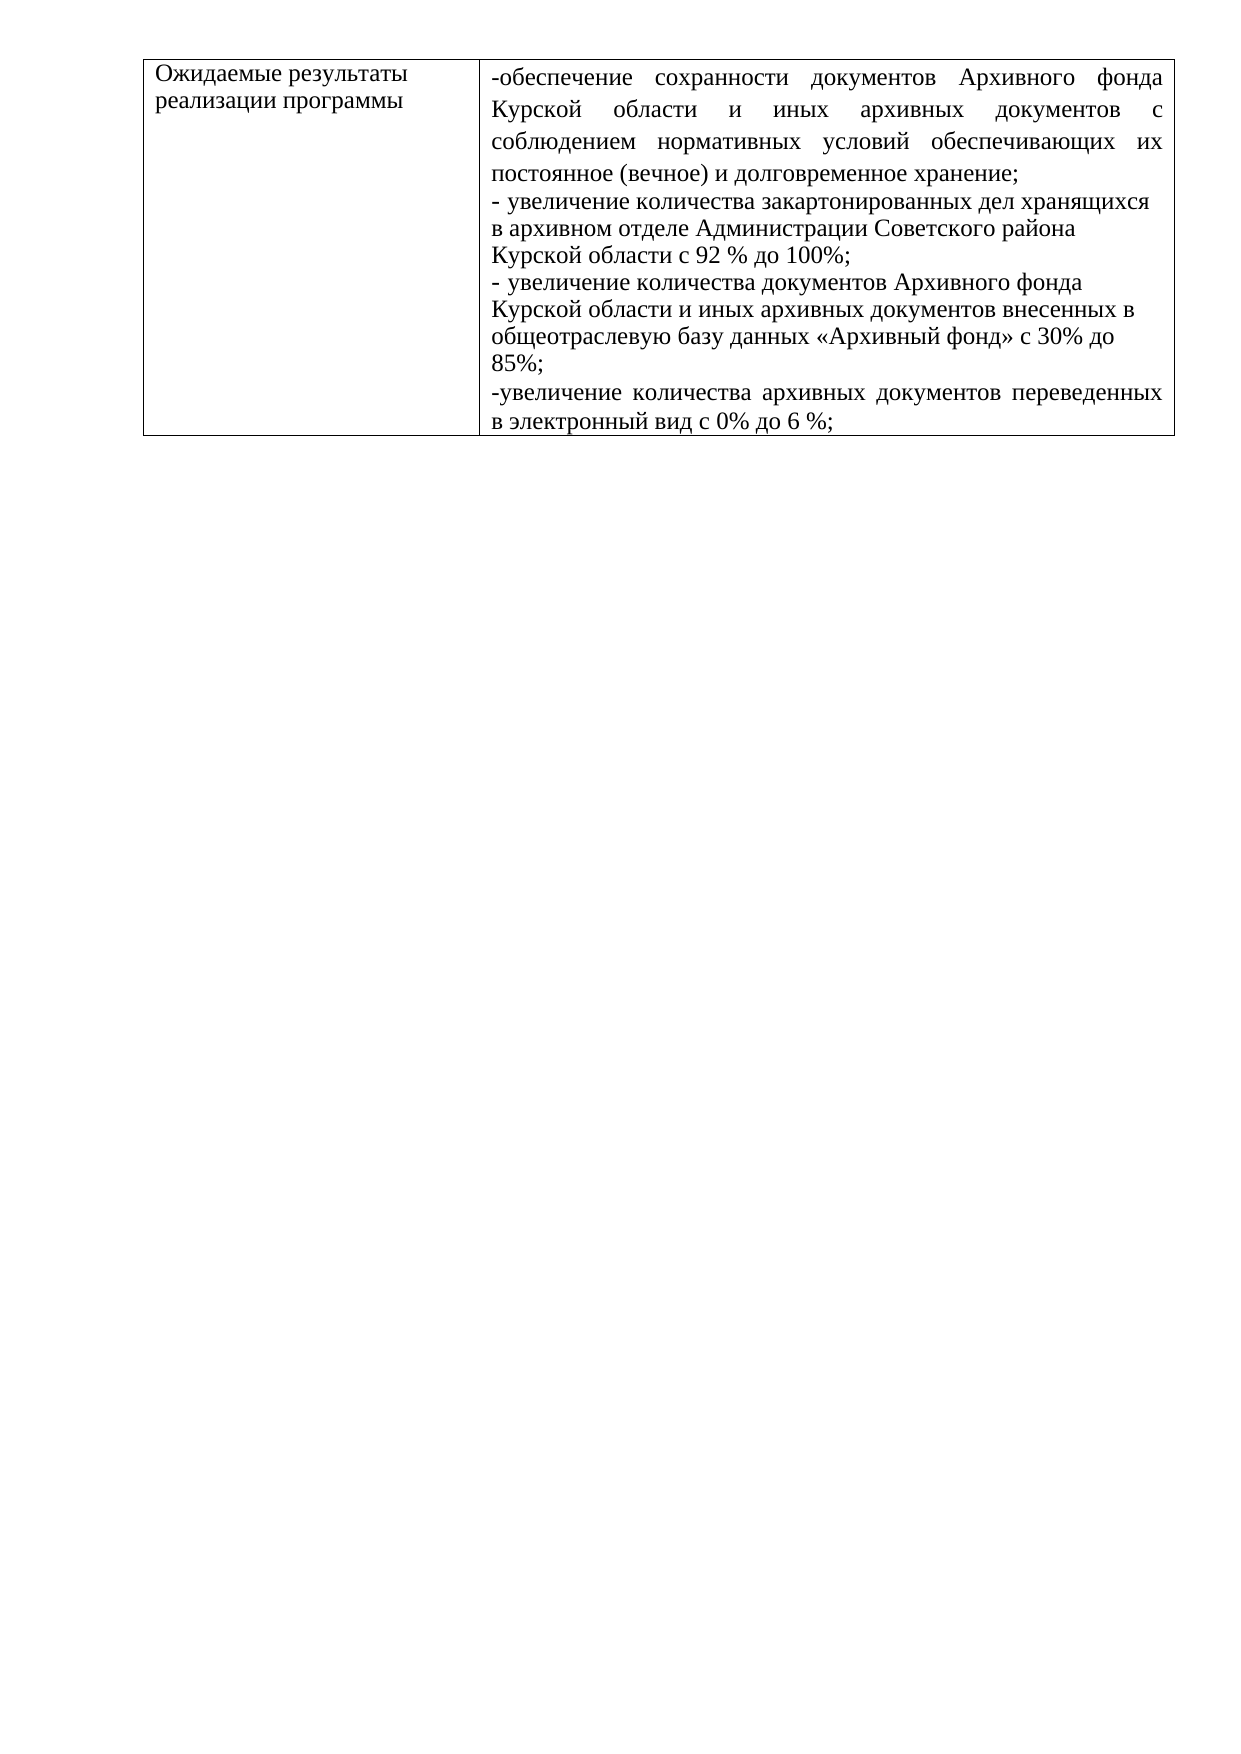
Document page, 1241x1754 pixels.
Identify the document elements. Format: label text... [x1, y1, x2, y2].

table_cell Ожидаемые результаты реализации программы [144, 60, 479, 434]
table_cell -обеспечение сохранности документов Архивного фонда Курской области и иных архивных документов с соблюдением нормативных условий обеспечивающих их постоянное (вечное) и долговременное хранение; увеличение количества закартонированных дел хранящихся в архивном отделе Администрации Советского района Курской области с 92 % до 100%; увеличение количества документов Архивного фонда Курской области и иных архивных документов внесенных в общеотраслевую базу данных «Архивный фонд» с 30% до 85%; -увеличение количества архивных документов переведенных в электронный вид с 0% до 6 %; [480, 60, 1174, 434]
